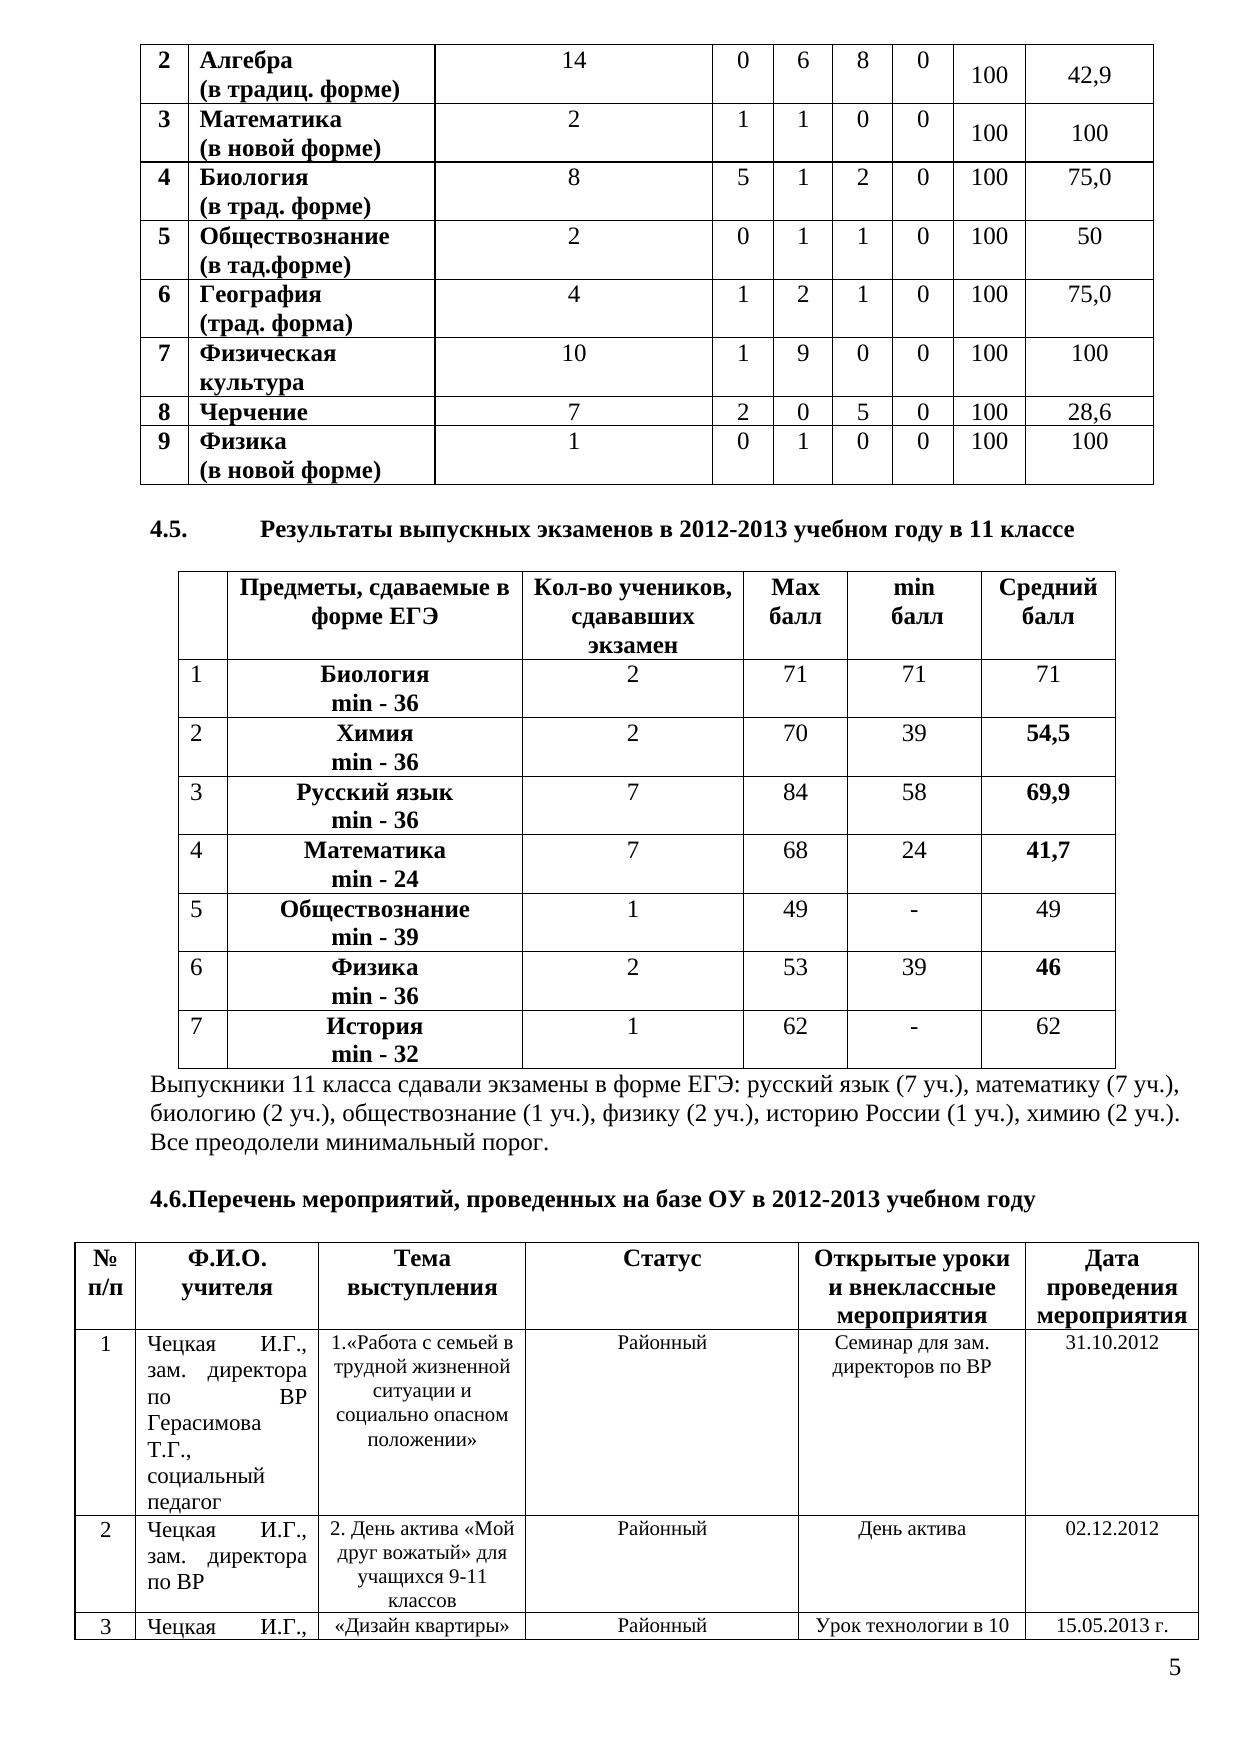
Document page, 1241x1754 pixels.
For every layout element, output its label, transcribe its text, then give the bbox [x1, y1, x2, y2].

table_cell 0 [893, 163, 953, 220]
table_cell 10 [436, 338, 712, 396]
table_cell 1 [436, 426, 712, 484]
table_cell Семинар для зам. директоров по ВР [799, 1330, 1025, 1515]
table_cell 1 [523, 894, 743, 951]
table_cell 0 [833, 426, 892, 484]
table_cell 5 [179, 894, 227, 951]
table_cell 39 [848, 718, 981, 776]
table_cell 49 [982, 894, 1115, 951]
table_cell 2. День актива «Мой друг вожатый» для учащихся 9-11 классов [319, 1516, 525, 1612]
table_cell 100 [954, 104, 1025, 161]
table_cell 0 [713, 426, 773, 484]
table_cell 8 [436, 163, 712, 220]
table_cell 7 [436, 397, 712, 425]
table_cell Обществознание min - 39 [228, 894, 522, 951]
table_cell 3 [76, 1613, 135, 1639]
table_cell 8 [141, 397, 188, 425]
table_cell 100 [954, 163, 1025, 220]
table_header Кол-во учеников, сдававших экзамен [523, 572, 743, 658]
table_cell 2 [713, 397, 773, 425]
list Результаты выпускных экзаменов в 2012-2013 учебном году в 11 классе [150, 514, 1181, 542]
table_cell 1 [179, 660, 227, 717]
table_cell 0 [893, 221, 953, 278]
table_header Открытые уроки и внеклассные мероприятия [799, 1243, 1025, 1329]
table_cell 1 [833, 221, 892, 278]
table_cell 46 [982, 952, 1115, 1010]
table_cell 100 [954, 426, 1025, 484]
table_cell 75,0 [1026, 280, 1153, 337]
table_cell 7 [523, 777, 743, 834]
table_cell 0 [893, 338, 953, 396]
table_cell 6 [179, 952, 227, 1010]
table_cell 62 [744, 1011, 847, 1068]
table_header Max балл [744, 572, 847, 658]
table_cell 28,6 [1026, 397, 1153, 425]
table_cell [136, 1613, 318, 1639]
table_cell Обществознание (в тад.форме) [189, 221, 434, 278]
table_cell 42,9 [1026, 45, 1153, 103]
table_cell 49 [744, 894, 847, 951]
table_cell 7 [179, 1011, 227, 1068]
table_cell 71 [982, 660, 1115, 717]
table_cell 2 [523, 718, 743, 776]
table_cell 53 [744, 952, 847, 1010]
table_cell 02.12.2012 [1026, 1516, 1198, 1612]
table_cell 0 [713, 45, 773, 103]
list Выпускники 11 класса сдавали экзамены в форме ЕГЭ: русский язык (7 уч.), математику (7 уч.), биологию (2 уч.), обществознание (1 уч.), физику (2 уч.), историю России (1 уч.), химию (2 уч.). Все преодолели минимальный порог. [150, 1069, 1181, 1156]
table_cell Физическая культура [189, 338, 434, 396]
table_cell 100 [954, 397, 1025, 425]
table_cell 0 [833, 338, 892, 396]
table_cell 39 [848, 952, 981, 1010]
table_cell Черчение [189, 397, 434, 425]
table_cell 68 [744, 835, 847, 893]
table_cell 2 [179, 718, 227, 776]
table_cell Чецкая И.Г., зам. директора по ВР [136, 1516, 318, 1612]
table_cell 71 [744, 660, 847, 717]
table_cell 1 [76, 1330, 135, 1515]
text 4.6.Перечень мероприятий, проведенных на базе ОУ в 2012-2013 учебном году [150, 1184, 1181, 1213]
table_cell 5 [833, 397, 892, 425]
table_cell 7 [523, 835, 743, 893]
table_cell 31.10.2012 [1026, 1330, 1198, 1515]
table_header № п/п [76, 1243, 135, 1329]
table_cell 1 [774, 426, 832, 484]
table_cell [799, 1613, 1025, 1639]
table_cell 54,5 [982, 718, 1115, 776]
table_cell 84 [744, 777, 847, 834]
table_cell 100 [954, 280, 1025, 337]
table_cell 1 [833, 280, 892, 337]
table_cell 0 [893, 426, 953, 484]
table_cell 5 [141, 221, 188, 278]
table_cell Биология min - 36 [228, 660, 522, 717]
table_cell 3 [141, 104, 188, 161]
table_cell 0 [713, 221, 773, 278]
table_cell 70 [744, 718, 847, 776]
table_cell 2 [523, 660, 743, 717]
table_cell 2 [141, 45, 188, 103]
table_header Статус [526, 1243, 798, 1329]
table_cell 9 [774, 338, 832, 396]
table_cell 7 [141, 338, 188, 396]
table_cell 2 [523, 952, 743, 1010]
table_cell 50 [1026, 221, 1153, 278]
table_cell 15.05.2013 г. [1026, 1613, 1198, 1639]
table_cell 2 [833, 163, 892, 220]
table_cell Чецкая И.Г., зам. директора по ВР Герасимова Т.Г., социальный педагог [136, 1330, 318, 1515]
table_cell 58 [848, 777, 981, 834]
table_cell 4 [179, 835, 227, 893]
table_cell 8 [833, 45, 892, 103]
table_cell 1 [713, 280, 773, 337]
table_cell 1 [774, 163, 832, 220]
table_cell 0 [774, 397, 832, 425]
table_cell 100 [954, 45, 1025, 103]
table_cell Химия min - 36 [228, 718, 522, 776]
table_cell 14 [436, 45, 712, 103]
table_header Предметы, сдаваемые в форме ЕГЭ [228, 572, 522, 658]
table_cell Биология (в трад. форме) [189, 163, 434, 220]
table_cell 6 [141, 280, 188, 337]
table_cell 4 [436, 280, 712, 337]
table_cell 0 [893, 280, 953, 337]
table_cell Физика min - 36 [228, 952, 522, 1010]
table_cell «Дизайн квартиры» [319, 1613, 525, 1639]
table_cell 1 [774, 104, 832, 161]
table_cell 75,0 [1026, 163, 1153, 220]
table_cell 41,7 [982, 835, 1115, 893]
table_cell 2 [774, 280, 832, 337]
table_cell География (трад. форма) [189, 280, 434, 337]
table_header [179, 572, 227, 658]
table_cell - [848, 894, 981, 951]
table_cell 2 [76, 1516, 135, 1612]
table_cell 2 [436, 221, 712, 278]
table_cell 100 [1026, 104, 1153, 161]
table_cell 6 [774, 45, 832, 103]
table_cell 1.«Работа с семьей в трудной жизненной ситуации и социально опасном положении» [319, 1330, 525, 1515]
table_cell Алгебра (в традиц. форме) [189, 45, 434, 103]
table_cell 69,9 [982, 777, 1115, 834]
table_cell 5 [713, 163, 773, 220]
table_cell Математика min - 24 [228, 835, 522, 893]
table_cell История min - 32 [228, 1011, 522, 1068]
table_cell Физика (в новой форме) [189, 426, 434, 484]
table_cell 100 [954, 221, 1025, 278]
table_cell Районный [526, 1330, 798, 1515]
table_cell 0 [893, 45, 953, 103]
table_cell Районный [526, 1516, 798, 1612]
table_cell 71 [848, 660, 981, 717]
table_cell Русский язык min - 36 [228, 777, 522, 834]
table_cell День актива [799, 1516, 1025, 1612]
table_cell 3 [179, 777, 227, 834]
table_cell 100 [954, 338, 1025, 396]
table_cell Районный [526, 1613, 798, 1639]
table_header Ф.И.О. учителя [136, 1243, 318, 1329]
table_cell 9 [141, 426, 188, 484]
table_header Дата проведения мероприятия [1026, 1243, 1198, 1329]
table_cell 1 [523, 1011, 743, 1068]
table_cell 1 [774, 221, 832, 278]
table_header Тема выступления [319, 1243, 525, 1329]
table_cell 0 [893, 397, 953, 425]
table_cell 24 [848, 835, 981, 893]
table_cell 0 [893, 104, 953, 161]
table_header Средний балл [982, 572, 1115, 658]
table_cell 100 [1026, 426, 1153, 484]
table_header min балл [848, 572, 981, 658]
table_cell 1 [713, 104, 773, 161]
table_cell 2 [436, 104, 712, 161]
table_cell 1 [713, 338, 773, 396]
table_cell Математика (в новой форме) [189, 104, 434, 161]
table_cell - [848, 1011, 981, 1068]
table_cell 62 [982, 1011, 1115, 1068]
table_cell 4 [141, 163, 188, 220]
table_cell 0 [833, 104, 892, 161]
table_cell 100 [1026, 338, 1153, 396]
